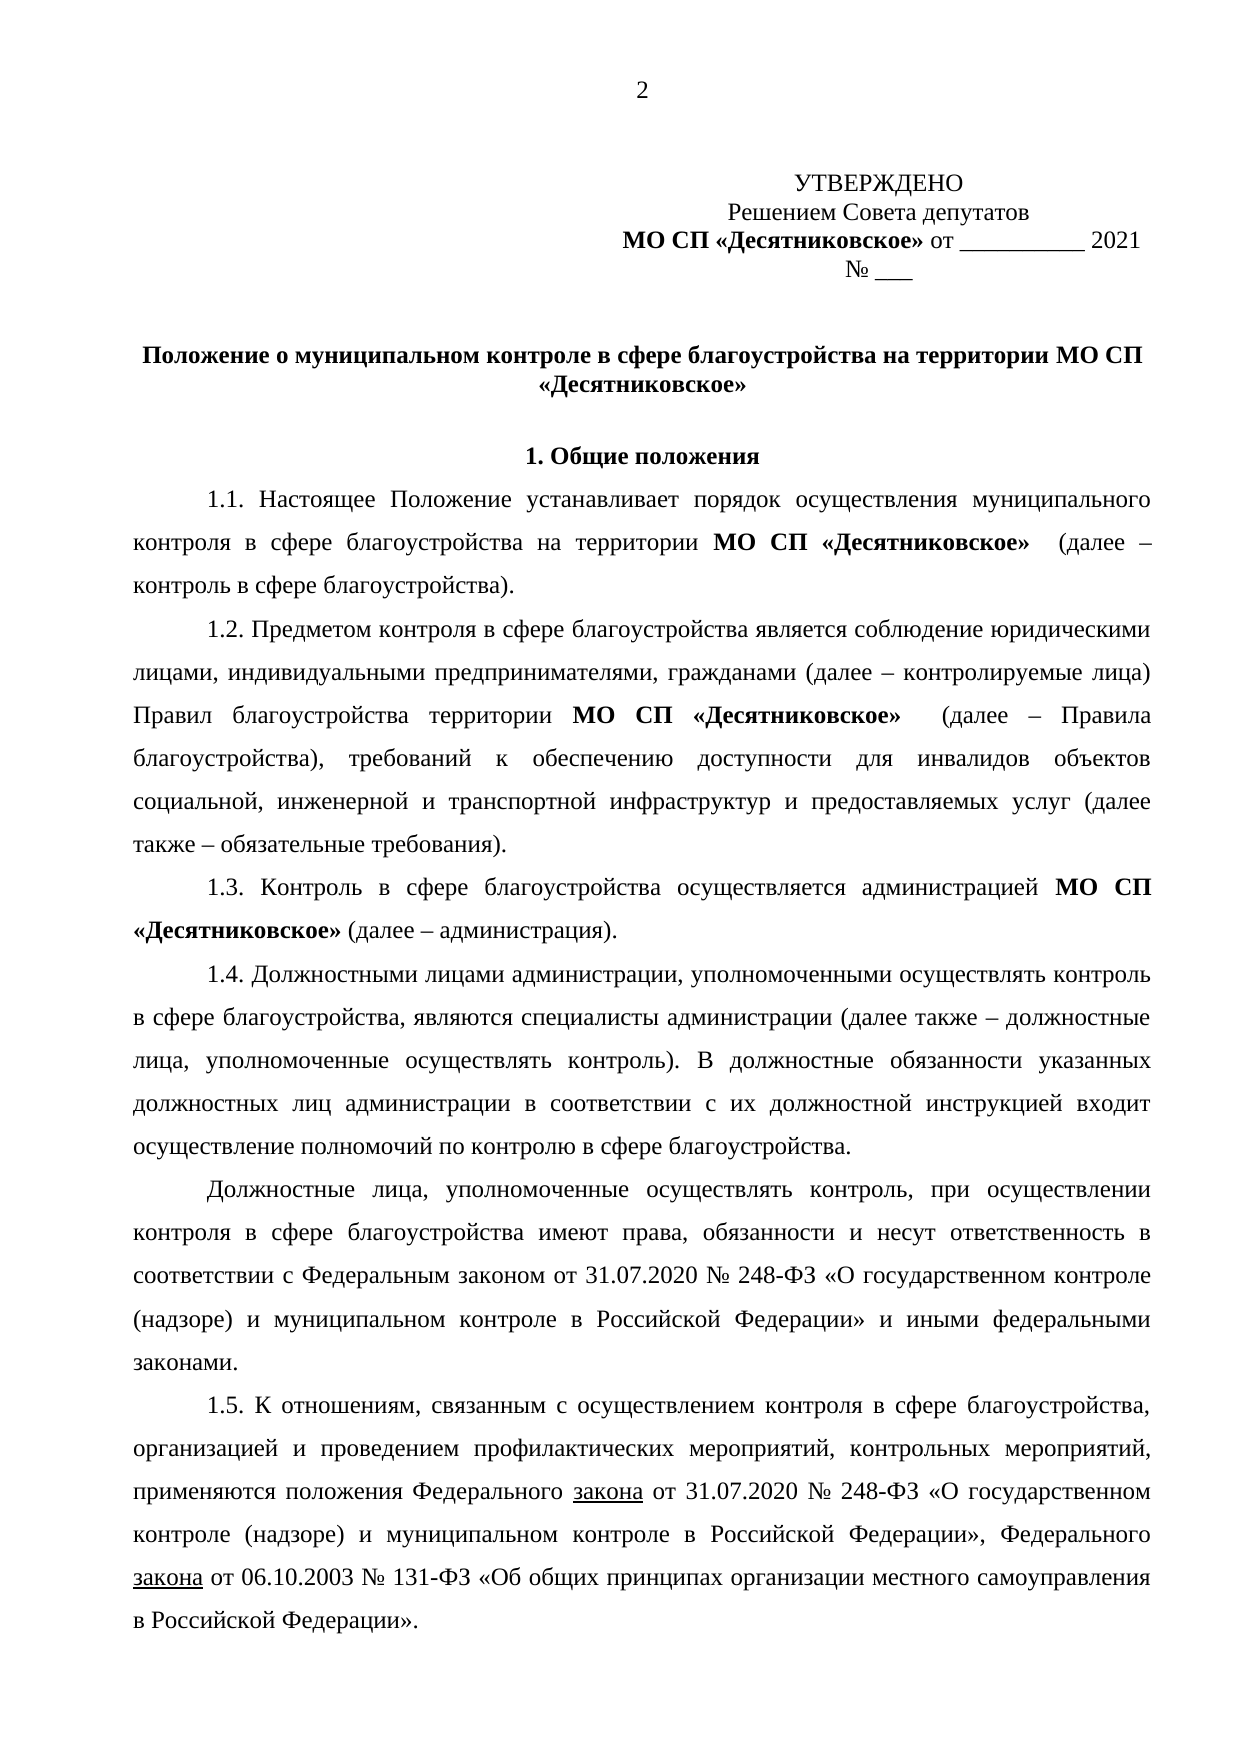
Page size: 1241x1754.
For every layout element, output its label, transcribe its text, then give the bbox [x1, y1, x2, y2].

text МО СП «Десятниковское» от __________ 2021 № ___ [605, 226, 1152, 283]
text 1.4. Должностными лицами администрации, уполномоченными осуществлять контроль в сфере благоустройства, являются специалисты администрации (далее также – должностные лица, уполномоченные осуществлять контроль). В должностные обязанности указанных должностных лиц администрации в соответствии с их должностной инструкцией входит осуществление полномочий по контролю в сфере благоустройства. [133, 959, 1152, 1160]
text Должностные лица, уполномоченные осуществлять контроль, при осуществлении контроля в сфере благоустройства имеют права, обязанности и несут ответственность в соответствии с Федеральным законом от 31.07.2020 № 248-ФЗ «О государственном контроле (надзоре) и муниципальном контроле в Российской Федерации» и иными федеральными законами. [133, 1174, 1152, 1376]
text 1.2. Предметом контроля в сфере благоустройства является соблюдение юридическими лицами, индивидуальными предпринимателями, гражданами (далее – контролируемые лица) Правил благоустройства территории МО СП «Десятниковское» (далее – Правила благоустройства), требований к обеспечению доступности для инвалидов объектов социальной, инженерной и транспортной инфраструктур и предоставляемых услуг (далее также – обязательные требования). [133, 614, 1152, 786]
text 1.5. К отношениям, связанным с осуществлением контроля в сфере благоустройства, организацией и проведением профилактических мероприятий, контрольных мероприятий, применяются положения Федерального закона от 31.07.2020 № 248-ФЗ «О государственном контроле (надзоре) и муниципальном контроле в Российской Федерации», Федерального закона от 06.10.2003 № 131-ФЗ «Об общих принципах организации местного самоуправления в Российской Федерации». [133, 1390, 1152, 1634]
text Положение о муниципальном контроле в сфере благоустройства на территории МО СП «Десятниковское» [133, 341, 1152, 398]
text 1.2. Предметом контроля в сфере благоустройства является соблюдение юридическими лицами, индивидуальными предпринимателями, гражданами (далее – контролируемые лица) Правил благоустройства территории МО СП «Десятниковское» (далее – Правила благоустройства), требований к обеспечению доступности для инвалидов объектов социальной, инженерной и транспортной инфраструктур и предоставляемых услуг (далее также – обязательные требования). [133, 815, 1152, 858]
text Решением Совета депутатов [605, 197, 1152, 226]
text 1.3. Контроль в сфере благоустройства осуществляется администрацией МО СП «Десятниковское» (далее – администрация). [133, 872, 1152, 944]
text УТВЕРЖДЕНО [605, 168, 1152, 197]
text 1. Общие положения [133, 441, 1152, 470]
text 1.1. Настоящее Положение устанавливает порядок осуществления муниципального контроля в сфере благоустройства на территории МО СП «Десятниковское» (далее – контроль в сфере благоустройства). [133, 484, 1152, 599]
